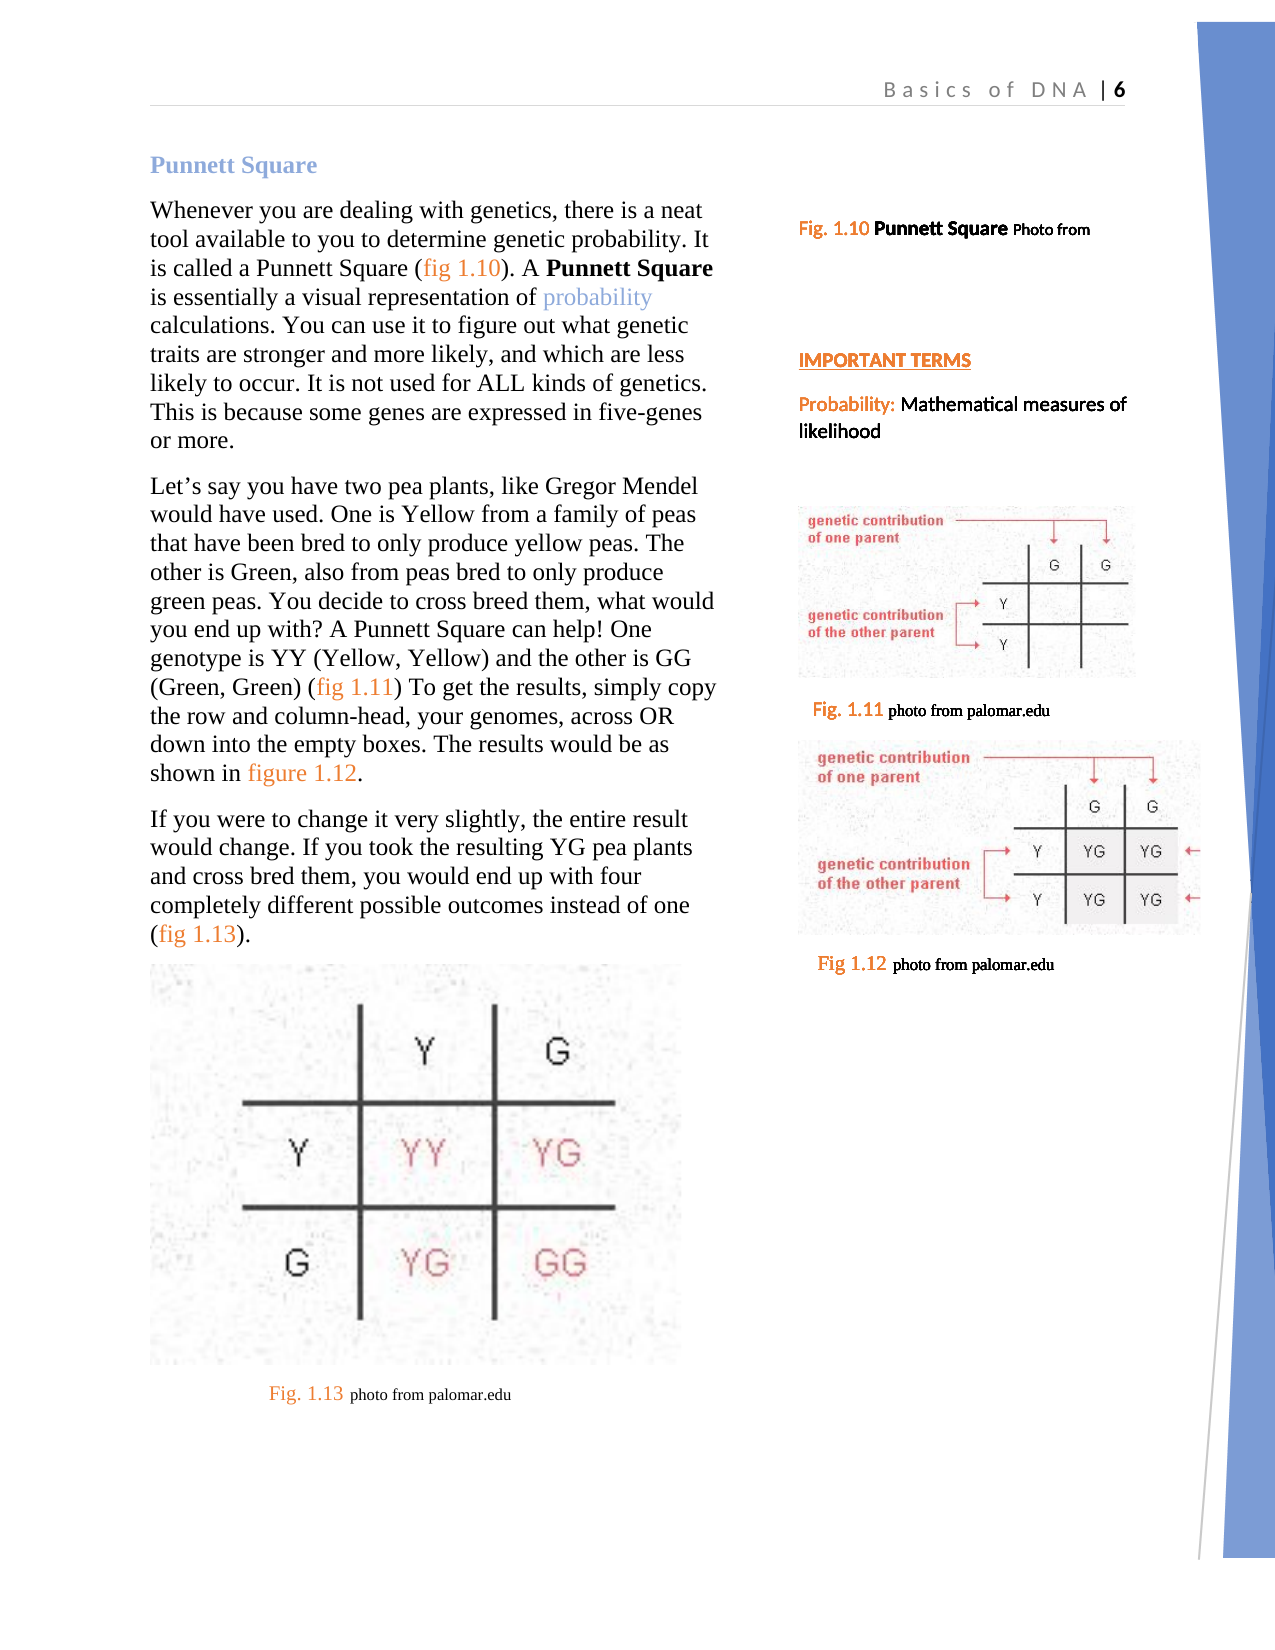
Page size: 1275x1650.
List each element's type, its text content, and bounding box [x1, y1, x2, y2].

text If you were to change it very slightly, the entire result would change. If you took the resulting YG pea plants and cross bred them, you would end up with four completely different possible outcomes instead of one (fig 1.13). [150, 804, 1125, 947]
text Let’s say you have two pea plants, like Gregor Mendel would have used. One is Yellow from a family of peas that have been bred to only produce yellow peas. The other is Green, also from peas bred to only produce green peas. You decide to cross breed them, what would you end up with? A Punnett Square can help! One genotype is YY (Yellow, Yellow) and the other is GG (Green, Green) (fig 1.11) To get the results, simply copy the row and column-head, your genomes, across OR down into the empty boxes. The results would be as shown in figure 1.12. [150, 471, 1125, 787]
text Punnett Square [150, 150, 1125, 179]
picture [798, 506, 1135, 678]
picture [798, 21, 1275, 1560]
text Fig. 1.13 photo from palomar.edu [150, 1381, 1125, 1405]
picture [150, 964, 682, 1365]
text Whenever you are dealing with genetics, there is a neat tool available to you to determine genetic probability. It is called a Punnett Square (fig 1.10). A Punnett Square is essentially a visual representation of probability calculations. You can use it to figure out what genetic traits are stronger and more likely, and which are less likely to occur. It is not used for ALL kinds of genetics. This is because some genes are expressed in five-genes or more. [150, 195, 1125, 454]
